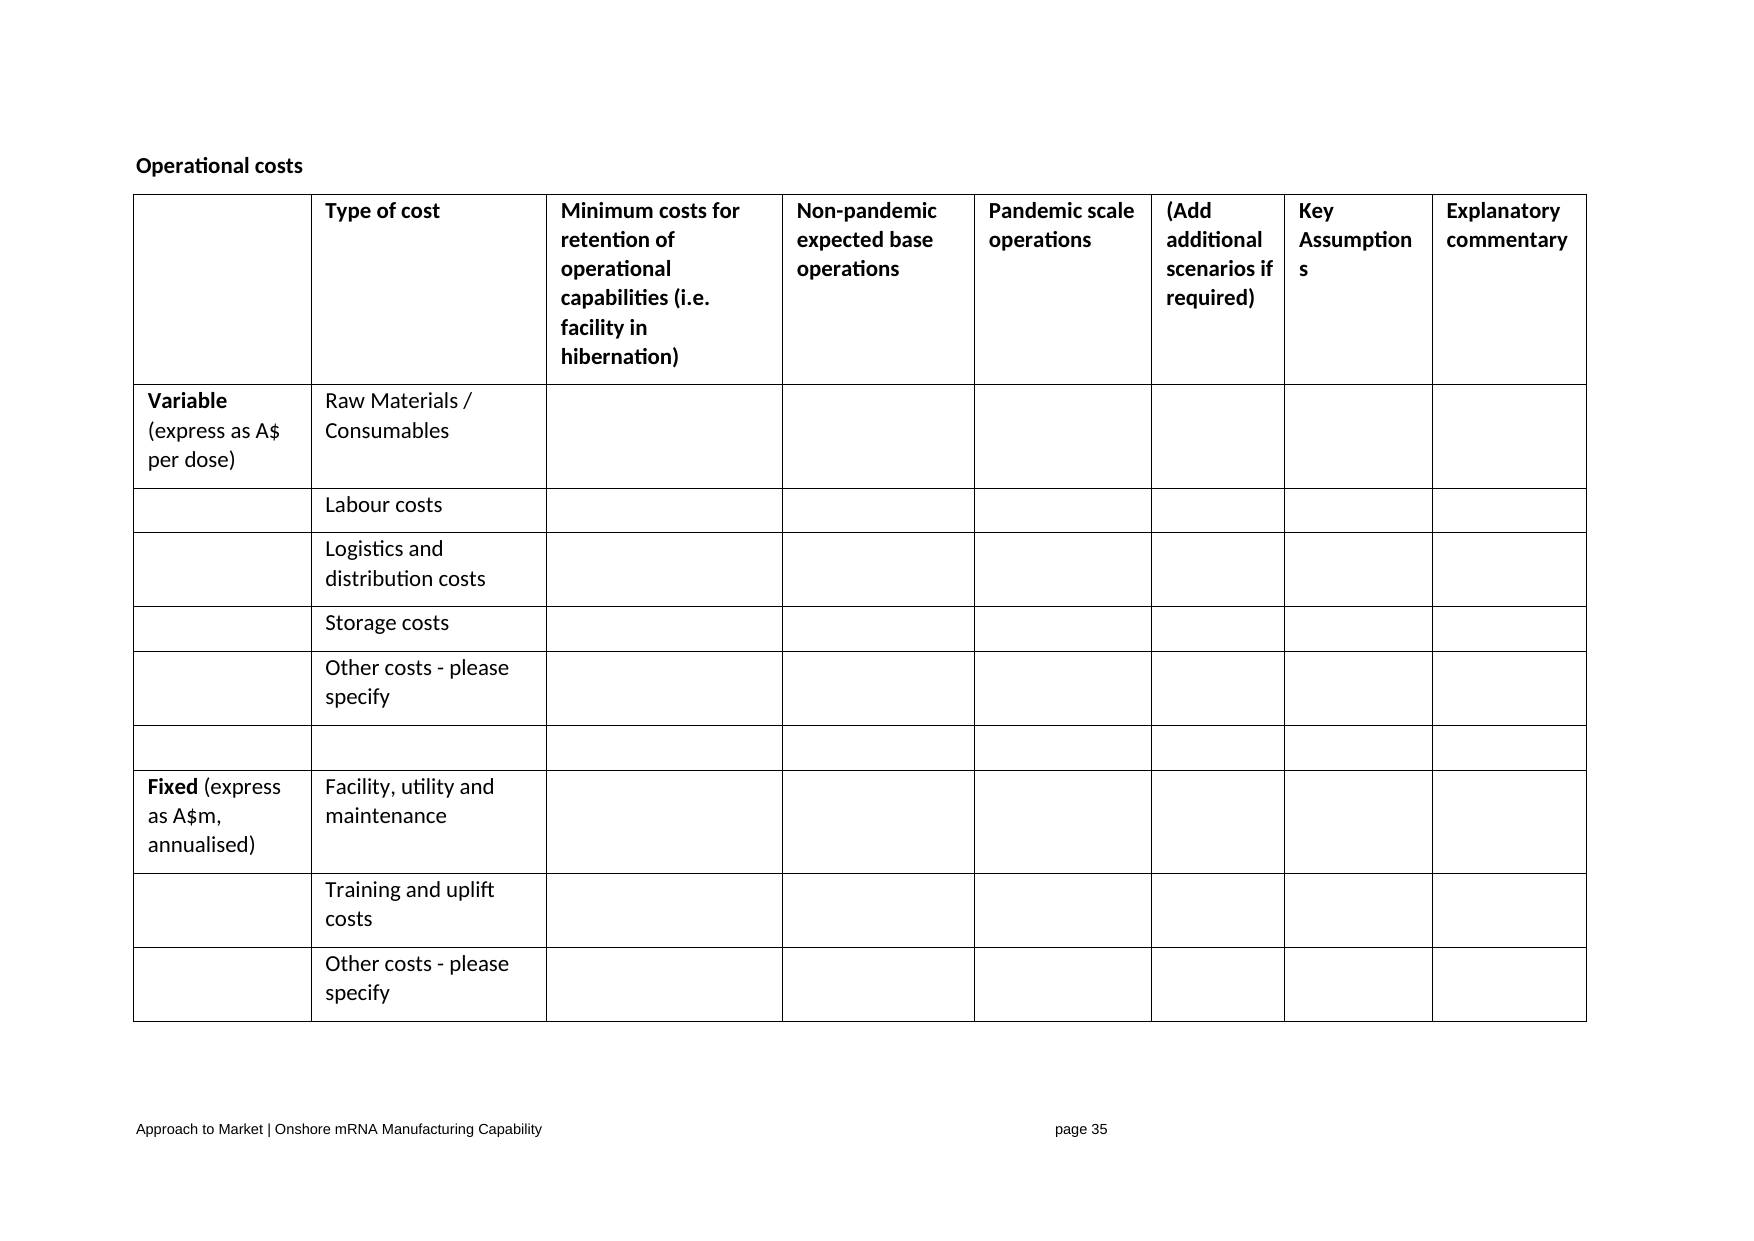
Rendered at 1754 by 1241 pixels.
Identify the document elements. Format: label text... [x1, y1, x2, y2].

table_cell [1433, 533, 1586, 606]
table_cell [547, 385, 782, 487]
table_cell [783, 948, 974, 1021]
table_cell [1285, 489, 1432, 532]
table_cell [1152, 489, 1284, 532]
table_header [134, 195, 311, 384]
table_cell Labour costs [312, 489, 546, 532]
table_header Type of cost [312, 195, 546, 384]
table_cell [1152, 771, 1284, 873]
table_cell [134, 948, 311, 1021]
table_cell [975, 874, 1151, 947]
table_cell [975, 771, 1151, 873]
table_cell [1433, 948, 1586, 1021]
table_cell Logistics and distribution costs [312, 533, 546, 606]
table_cell [975, 607, 1151, 651]
table_cell [975, 385, 1151, 487]
table_cell [134, 874, 311, 947]
table_cell Raw Materials / Consumables [312, 385, 546, 487]
table_cell [783, 533, 974, 606]
table_cell [134, 533, 311, 606]
table_header Pandemic scale operations [975, 195, 1151, 384]
table_cell Fixed (express as A$m, annualised) [134, 771, 311, 873]
table_cell [547, 533, 782, 606]
table_cell [547, 874, 782, 947]
table_cell [1433, 489, 1586, 532]
table_cell Other costs - please specify [312, 948, 546, 1021]
table_cell [1285, 948, 1432, 1021]
table_cell [547, 607, 782, 651]
table_cell [975, 948, 1151, 1021]
table_cell [1285, 607, 1432, 651]
text Operational costs [136, 150, 1665, 179]
table_cell [1433, 385, 1586, 487]
table_cell [783, 652, 974, 725]
table_cell [783, 489, 974, 532]
table_cell [134, 489, 311, 532]
table_cell [783, 874, 974, 947]
table_cell [134, 652, 311, 725]
table_cell [1152, 652, 1284, 725]
table_cell [975, 489, 1151, 532]
table_cell [1285, 726, 1432, 770]
table_header Explanatory commentary [1433, 195, 1586, 384]
table_cell [1152, 385, 1284, 487]
table_cell [975, 652, 1151, 725]
table_cell [312, 726, 546, 770]
table_cell [1152, 533, 1284, 606]
table_cell [1152, 948, 1284, 1021]
table_cell [1152, 607, 1284, 651]
table_header Non-pandemic expected base operations [783, 195, 974, 384]
table_cell [783, 771, 974, 873]
table_cell [975, 726, 1151, 770]
table_header Key Assumptions [1285, 195, 1432, 384]
table_cell [1433, 874, 1586, 947]
table_cell Storage costs [312, 607, 546, 651]
table_cell [783, 385, 974, 487]
table_cell [975, 533, 1151, 606]
table_cell [547, 726, 782, 770]
table_cell Other costs - please specify [312, 652, 546, 725]
table_cell [1152, 726, 1284, 770]
table_header (Add additional scenarios if required) [1152, 195, 1284, 384]
table_cell [1433, 607, 1586, 651]
table_cell [1433, 726, 1586, 770]
table_cell [1285, 652, 1432, 725]
table_cell [547, 652, 782, 725]
table_cell [783, 726, 974, 770]
table_header Minimum costs for retention of operational capabilities (i.e. facility in hibernation) [547, 195, 782, 384]
table_cell [547, 948, 782, 1021]
table_cell [1285, 385, 1432, 487]
table_cell Training and uplift costs [312, 874, 546, 947]
table_cell [1285, 771, 1432, 873]
table_cell Variable (express as A$ per dose) [134, 385, 311, 487]
table_cell [547, 771, 782, 873]
table_cell [134, 607, 311, 651]
table_cell [1433, 652, 1586, 725]
table_cell [1433, 771, 1586, 873]
table_cell Facility, utility and maintenance [312, 771, 546, 873]
table_cell [134, 726, 311, 770]
table_cell [1285, 874, 1432, 947]
table_cell [1152, 874, 1284, 947]
table_cell [1285, 533, 1432, 606]
table_cell [783, 607, 974, 651]
table_cell [547, 489, 782, 532]
